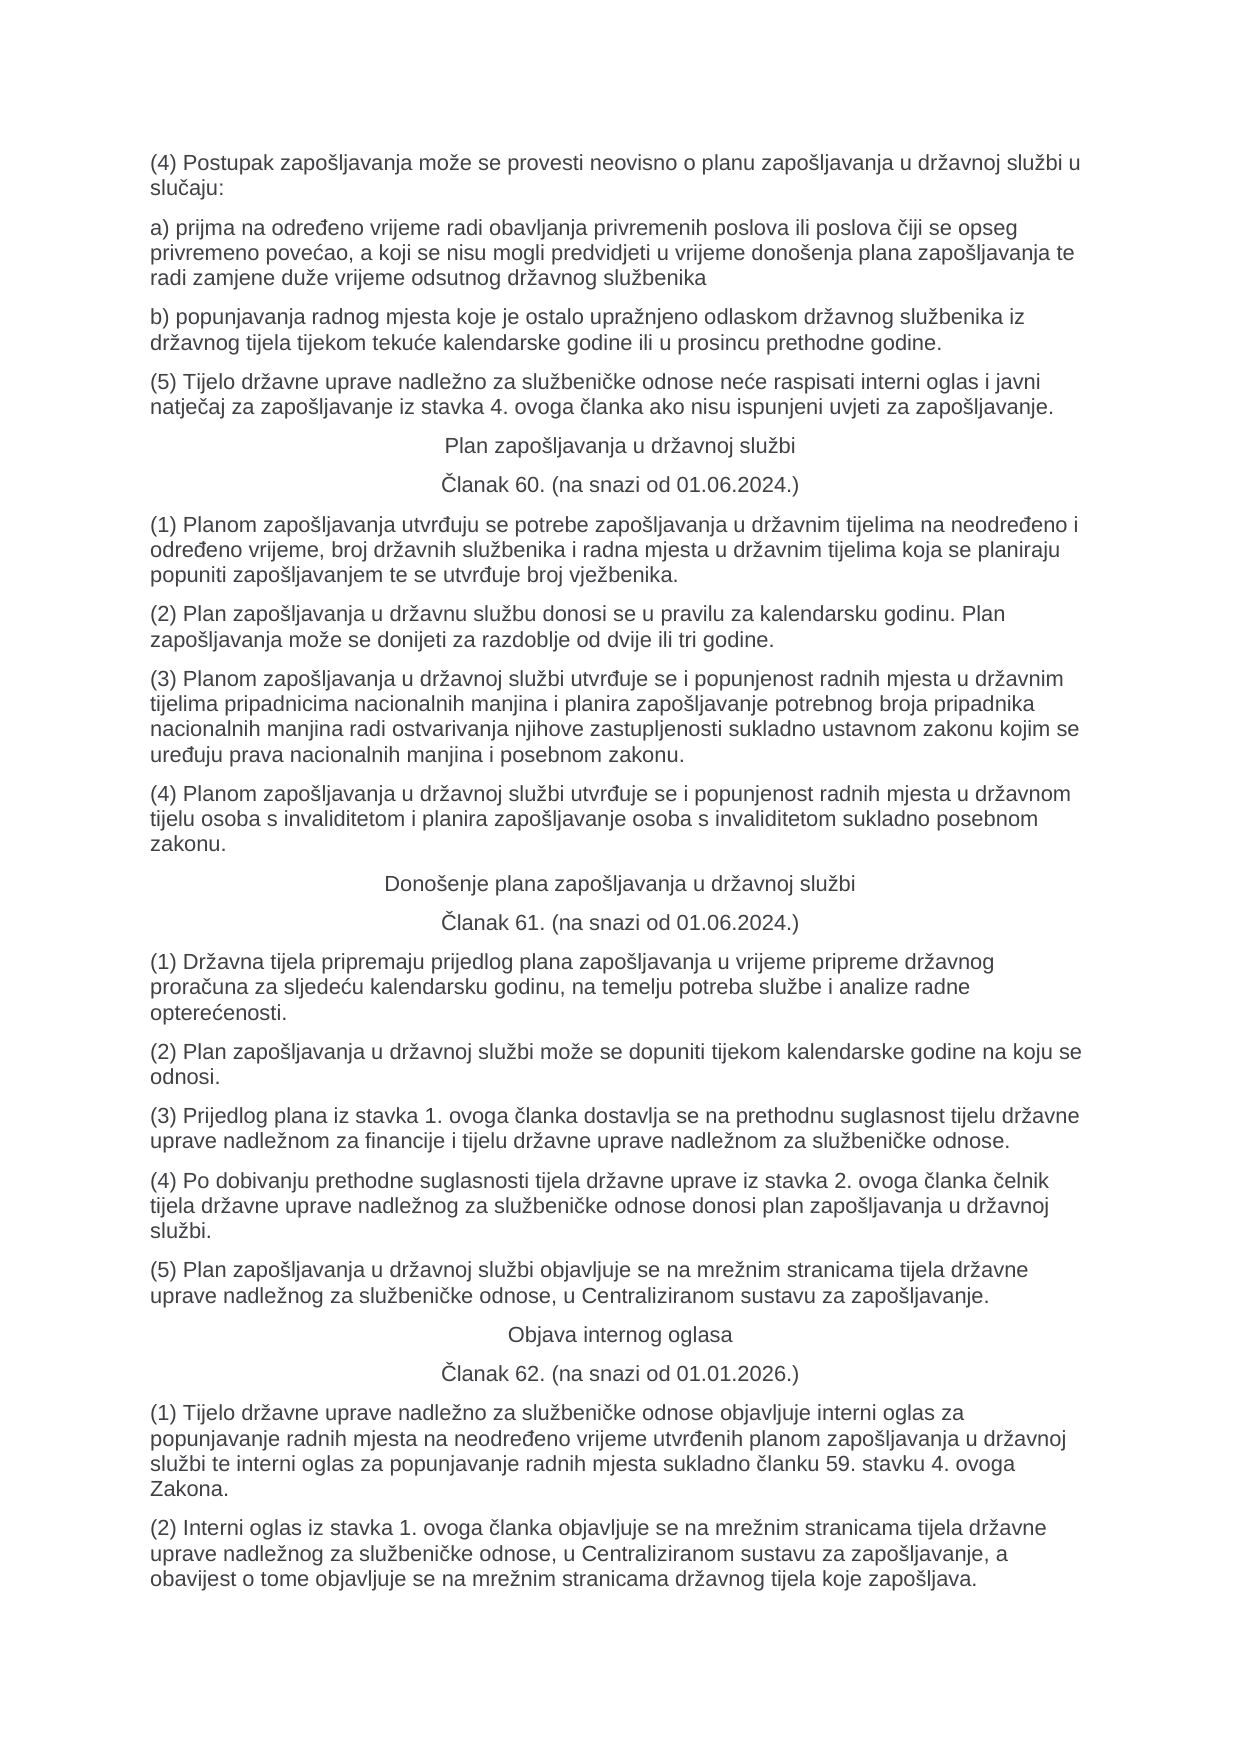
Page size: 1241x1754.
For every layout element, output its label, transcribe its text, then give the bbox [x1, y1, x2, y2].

text Plan zapošljavanja u državnoj službi [150, 433, 1090, 458]
text Članak 62. (na snazi od 01.01.2026.) [150, 1361, 1090, 1386]
text (4) Planom zapošljavanja u državnoj službi utvrđuje se i popunjenost radnih mjesta u državnom tijelu osoba s invaliditetom i planira zapošljavanje osoba s invaliditetom sukladno posebnom zakonu. [150, 781, 1090, 856]
text (2) Plan zapošljavanja u državnu službu donosi se u pravilu za kalendarsku godinu. Plan zapošljavanja može se donijeti za razdoblje od dvije ili tri godine. [150, 601, 1090, 652]
text (5) Tijelo državne uprave nadležno za službeničke odnose neće raspisati interni oglas i javni natječaj za zapošljavanje iz stavka 4. ovoga članka ako nisu ispunjeni uvjeti za zapošljavanje. [150, 369, 1090, 419]
text b) popunjavanja radnog mjesta koje je ostalo upražnjeno odlaskom državnog službenika iz državnog tijela tijekom tekuće kalendarske godine ili u prosincu prethodne godine. [150, 304, 1090, 354]
text (3) Planom zapošljavanja u državnoj službi utvrđuje se i popunjenost radnih mjesta u državnim tijelima pripadnicima nacionalnih manjina i planira zapošljavanje potrebnog broja pripadnika nacionalnih manjina radi ostvarivanja njihove zastupljenosti sukladno ustavnom zakonu kojim se uređuju prava nacionalnih manjina i posebnom zakonu. [150, 666, 1090, 767]
text (1) Tijelo državne uprave nadležno za službeničke odnose objavljuje interni oglas za popunjavanje radnih mjesta na neodređeno vrijeme utvrđenih planom zapošljavanja u državnoj službi te interni oglas za popunjavanje radnih mjesta sukladno članku 59. stavku 4. ovoga Zakona. [150, 1400, 1090, 1501]
text Članak 61. (na snazi od 01.06.2024.) [150, 910, 1090, 935]
text (4) Po dobivanju prethodne suglasnosti tijela državne uprave iz stavka 2. ovoga članka čelnik tijela državne uprave nadležnog za službeničke odnose donosi plan zapošljavanja u državnoj službi. [150, 1168, 1090, 1243]
text (3) Prijedlog plana iz stavka 1. ovoga članka dostavlja se na prethodnu suglasnost tijelu državne uprave nadležnom za financije i tijelu državne uprave nadležnom za službeničke odnose. [150, 1103, 1090, 1153]
text Objava internog oglasa [150, 1322, 1090, 1347]
text (5) Plan zapošljavanja u državnoj službi objavljuje se na mrežnim stranicama tijela državne uprave nadležnog za službeničke odnose, u Centraliziranom sustavu za zapošljavanje. [150, 1257, 1090, 1308]
text (4) Postupak zapošljavanja može se provesti neovisno o planu zapošljavanja u državnoj službi u slučaju: [150, 150, 1090, 200]
text (1) Planom zapošljavanja utvrđuju se potrebe zapošljavanja u državnim tijelima na neodređeno i određeno vrijeme, broj državnih službenika i radna mjesta u državnim tijelima koja se planiraju popuniti zapošljavanjem te se utvrđuje broj vježbenika. [150, 512, 1090, 587]
text (1) Državna tijela pripremaju prijedlog plana zapošljavanja u vrijeme pripreme državnog proračuna za sljedeću kalendarsku godinu, na temelju potreba službe i analize radne opterećenosti. [150, 949, 1090, 1024]
text (2) Interni oglas iz stavka 1. ovoga članka objavljuje se na mrežnim stranicama tijela državne uprave nadležnog za službeničke odnose, u Centraliziranom sustavu za zapošljavanje, a obavijest o tome objavljuje se na mrežnim stranicama državnog tijela koje zapošljava. [150, 1515, 1090, 1591]
text Donošenje plana zapošljavanja u državnoj službi [150, 870, 1090, 896]
text a) prijma na određeno vrijeme radi obavljanja privremenih poslova ili poslova čiji se opseg privremeno povećao, a koji se nisu mogli predvidjeti u vrijeme donošenja plana zapošljavanja te radi zamjene duže vrijeme odsutnog državnog službenika [150, 214, 1090, 290]
text Članak 60. (na snazi od 01.06.2024.) [150, 472, 1090, 498]
text (2) Plan zapošljavanja u državnoj službi može se dopuniti tijekom kalendarske godine na koju se odnosi. [150, 1039, 1090, 1089]
